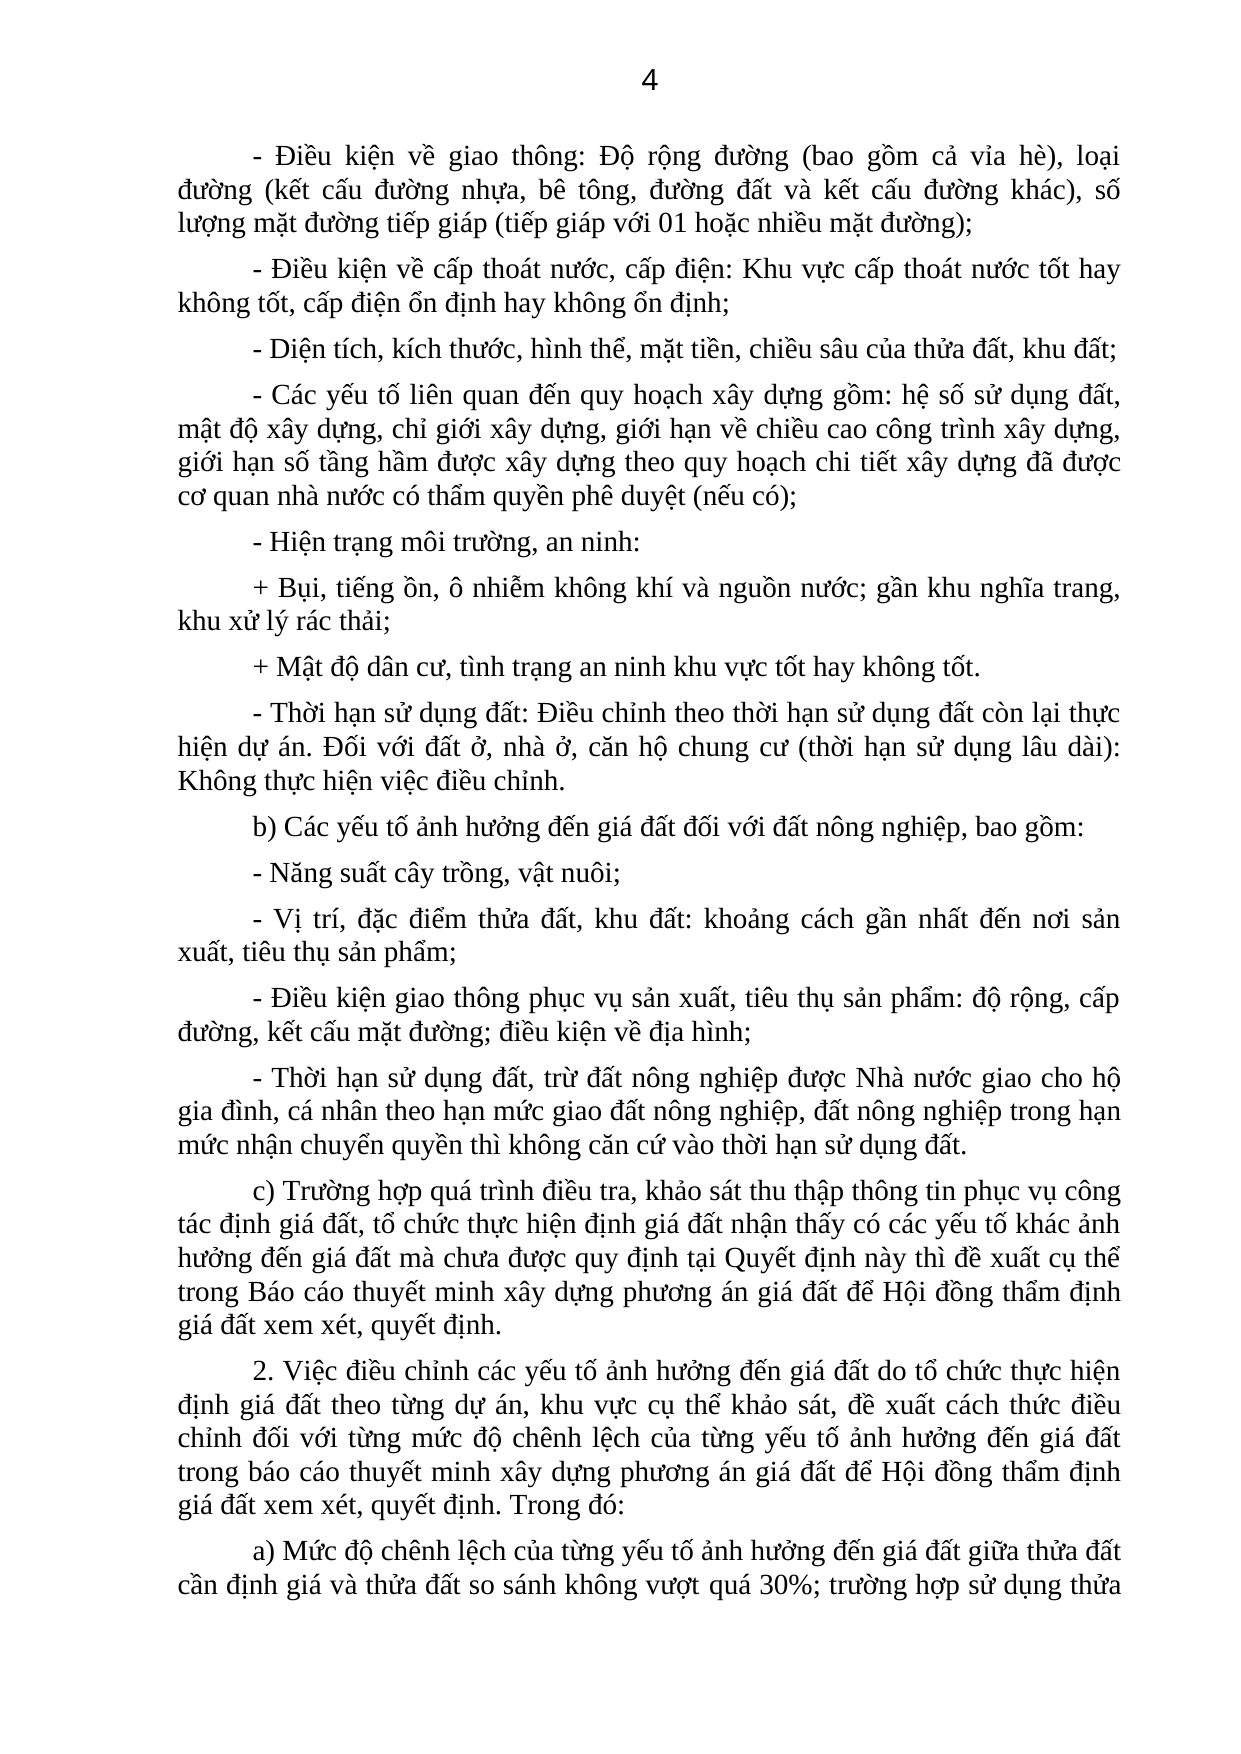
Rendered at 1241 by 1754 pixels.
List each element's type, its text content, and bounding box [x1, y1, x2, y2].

text + Bụi, tiếng ồn, ô nhiễm không khí và nguồn nước; gần khu nghĩa trang, khu xử lý rác thải; [177, 570, 1122, 637]
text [177, 1533, 1122, 1601]
text - Điều kiện về giao thông: Độ rộng đường (bao gồm cả vỉa hè), loại đường (kết cấu đường nhựa, bê tông, đường đất và kết cấu đường khác), số lượng mặt đường tiếp giáp (tiếp giáp với 01 hoặc nhiều mặt đường); [177, 138, 1122, 239]
text 2. Việc điều chỉnh các yếu tố ảnh hưởng đến giá đất do tổ chức thực hiện định giá đất theo từng dự án, khu vực cụ thể khảo sát, đề xuất cách thức điều chỉnh đối với từng mức độ chênh lệch của từng yếu tố ảnh hưởng đến giá đất trong báo cáo thuyết minh xây dựng phương án giá đất để Hội đồng thẩm định giá đất xem xét, quyết định. Trong đó: [177, 1353, 1122, 1521]
text - Thời hạn sử dụng đất: Điều chỉnh theo thời hạn sử dụng đất còn lại thực hiện dự án. Đối với đất ở, nhà ở, căn hộ chung cư (thời hạn sử dụng lâu dài): Không thực hiện việc điều chỉnh. [177, 696, 1122, 796]
text - Năng suất cây trồng, vật nuôi; [177, 855, 1122, 888]
text - Điều kiện về cấp thoát nước, cấp điện: Khu vực cấp thoát nước tốt hay không tốt, cấp điện ổn định hay không ổn định; [177, 252, 1122, 319]
text c) Trường hợp quá trình điều tra, khảo sát thu thập thông tin phục vụ công tác định giá đất, tổ chức thực hiện định giá đất nhận thấy có các yếu tố khác ảnh hưởng đến giá đất mà chưa được quy định tại Quyết định này thì đề xuất cụ thể trong Báo cáo thuyết minh xây dựng phương án giá đất để Hội đồng thẩm định giá đất xem xét, quyết định. [177, 1173, 1122, 1341]
text + Mật độ dân cư, tình trạng an ninh khu vực tốt hay không tốt. [177, 649, 1122, 683]
text - Vị trí, đặc điểm thửa đất, khu đất: khoảng cách gần nhất đến nơi sản xuất, tiêu thụ sản phẩm; [177, 901, 1122, 968]
text - Diện tích, kích thước, hình thể, mặt tiền, chiều sâu của thửa đất, khu đất; [177, 331, 1122, 365]
text - Hiện trạng môi trường, an ninh: [177, 524, 1122, 557]
text - Các yếu tố liên quan đến quy hoạch xây dựng gồm: hệ số sử dụng đất, mật độ xây dựng, chỉ giới xây dựng, giới hạn về chiều cao công trình xây dựng, giới hạn số tầng hầm được xây dựng theo quy hoạch chi tiết xây dựng đã được cơ quan nhà nước có thẩm quyền phê duyệt (nếu có); [177, 377, 1122, 511]
text - Điều kiện giao thông phục vụ sản xuất, tiêu thụ sản phẩm: độ rộng, cấp đường, kết cấu mặt đường; điều kiện về địa hình; [177, 980, 1122, 1047]
text b) Các yếu tố ảnh hưởng đến giá đất đối với đất nông nghiệp, bao gồm: [177, 809, 1122, 842]
text - Thời hạn sử dụng đất, trừ đất nông nghiệp được Nhà nước giao cho hộ gia đình, cá nhân theo hạn mức giao đất nông nghiệp, đất nông nghiệp trong hạn mức nhận chuyển quyền thì không căn cứ vào thời hạn sử dụng đất. [177, 1060, 1122, 1161]
